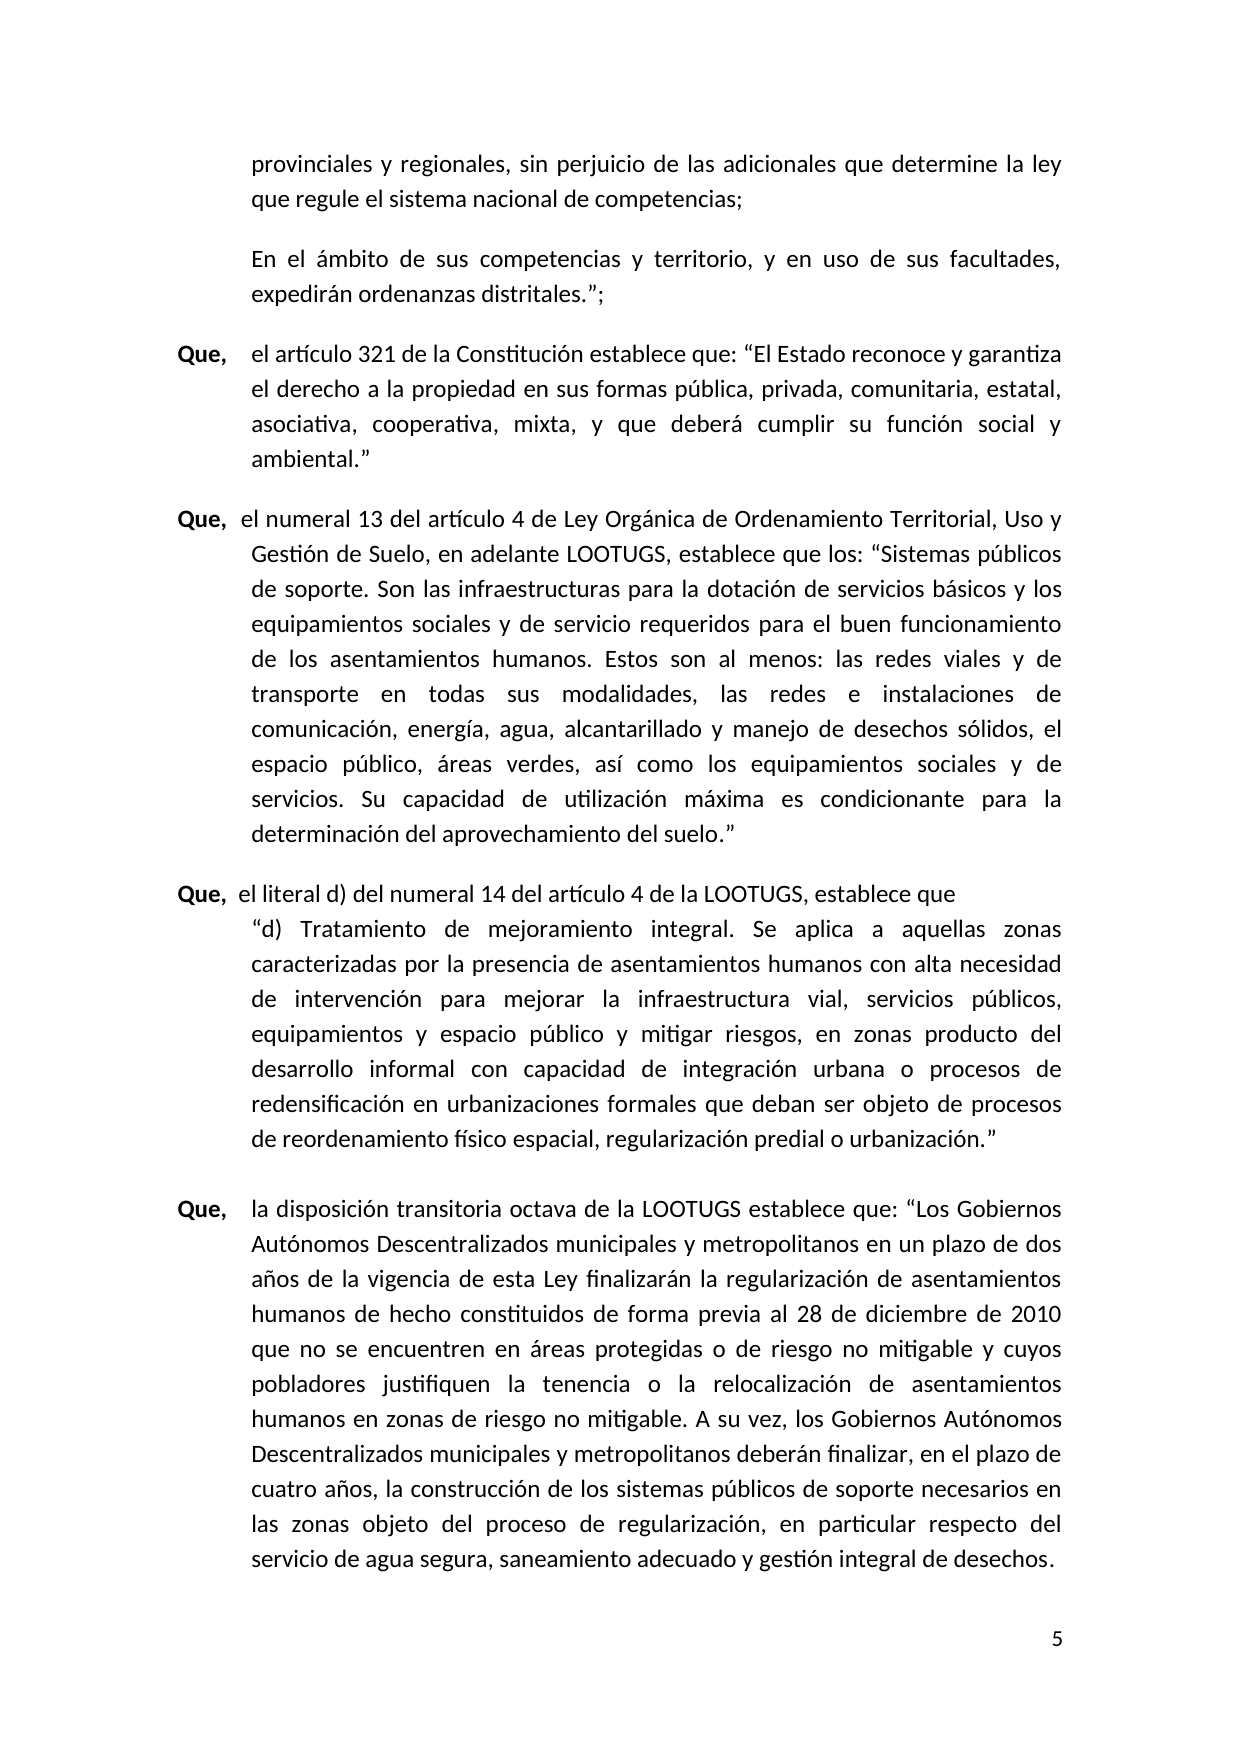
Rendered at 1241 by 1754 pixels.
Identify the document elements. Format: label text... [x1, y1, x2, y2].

text Que, el numeral 13 del artículo 4 de Ley Orgánica de Ordenamiento Territorial, Uso y Gestión de Suelo, en adelante LOOTUGS, establece que los: “Sistemas públicos de soporte. Son las infraestructuras para la dotación de servicios básicos y los equipamientos sociales y de servicio requeridos para el buen funcionamiento de los asentamientos humanos. Estos son al menos: las redes viales y de transporte en todas sus modalidades, las redes e instalaciones de comunicación, energía, agua, alcantarillado y manejo de desechos sólidos, el espacio público, áreas verdes, así como los equipamientos sociales y de servicios. Su capacidad de utilización máxima es condicionante para la determinación del aprovechamiento del suelo.” [177, 503, 1063, 848]
text Que, el literal d) del numeral 14 del artículo 4 de la LOOTUGS, establece que [177, 878, 1063, 908]
text Que, el artículo 321 de la Constitución establece que: “El Estado reconoce y garantiza el derecho a la propiedad en sus formas pública, privada, comunitaria, estatal, asociativa, cooperativa, mixta, y que deberá cumplir su función social y ambiental.” [177, 338, 1063, 473]
text “d) Tratamiento de mejoramiento integral. Se aplica a aquellas zonas caracterizadas por la presencia de asentamientos humanos con alta necesidad de intervención para mejorar la infraestructura vial, servicios públicos, equipamientos y espacio público y mitigar riesgos, en zonas producto del desarrollo informal con capacidad de integración urbana o procesos de redensificación en urbanizaciones formales que deban ser objeto de procesos de reordenamiento físico­ espacial, regularización predial o urbanización.” [251, 913, 1063, 1153]
text En el ámbito de sus competencias y territorio, y en uso de sus facultades, expedirán ordenanzas distritales.”; [251, 243, 1063, 308]
text Que, la disposición transitoria octava de la LOOTUGS establece que: “Los Gobiernos Autónomos Descentralizados municipales y metropolitanos en un plazo de dos años de la vigencia de esta Ley finalizarán la regularización de asentamientos humanos de hecho constituidos de forma previa al 28 de diciembre de 2010 que no se encuentren en áreas protegidas o de riesgo no mitigable y cuyos pobladores justifiquen la tenencia o la relocalización de asentamientos humanos en zonas de riesgo no mitigable. A su vez, los Gobiernos Autónomos Descentralizados municipales y metropolitanos deberán finalizar, en el plazo de cuatro años, la construcción de los sistemas públicos de soporte necesarios en las zonas objeto del proceso de regularización, en particular respecto del servicio de agua segura, saneamiento adecuado y gestión integral de desechos. [177, 1193, 1063, 1573]
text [177, 148, 1063, 213]
